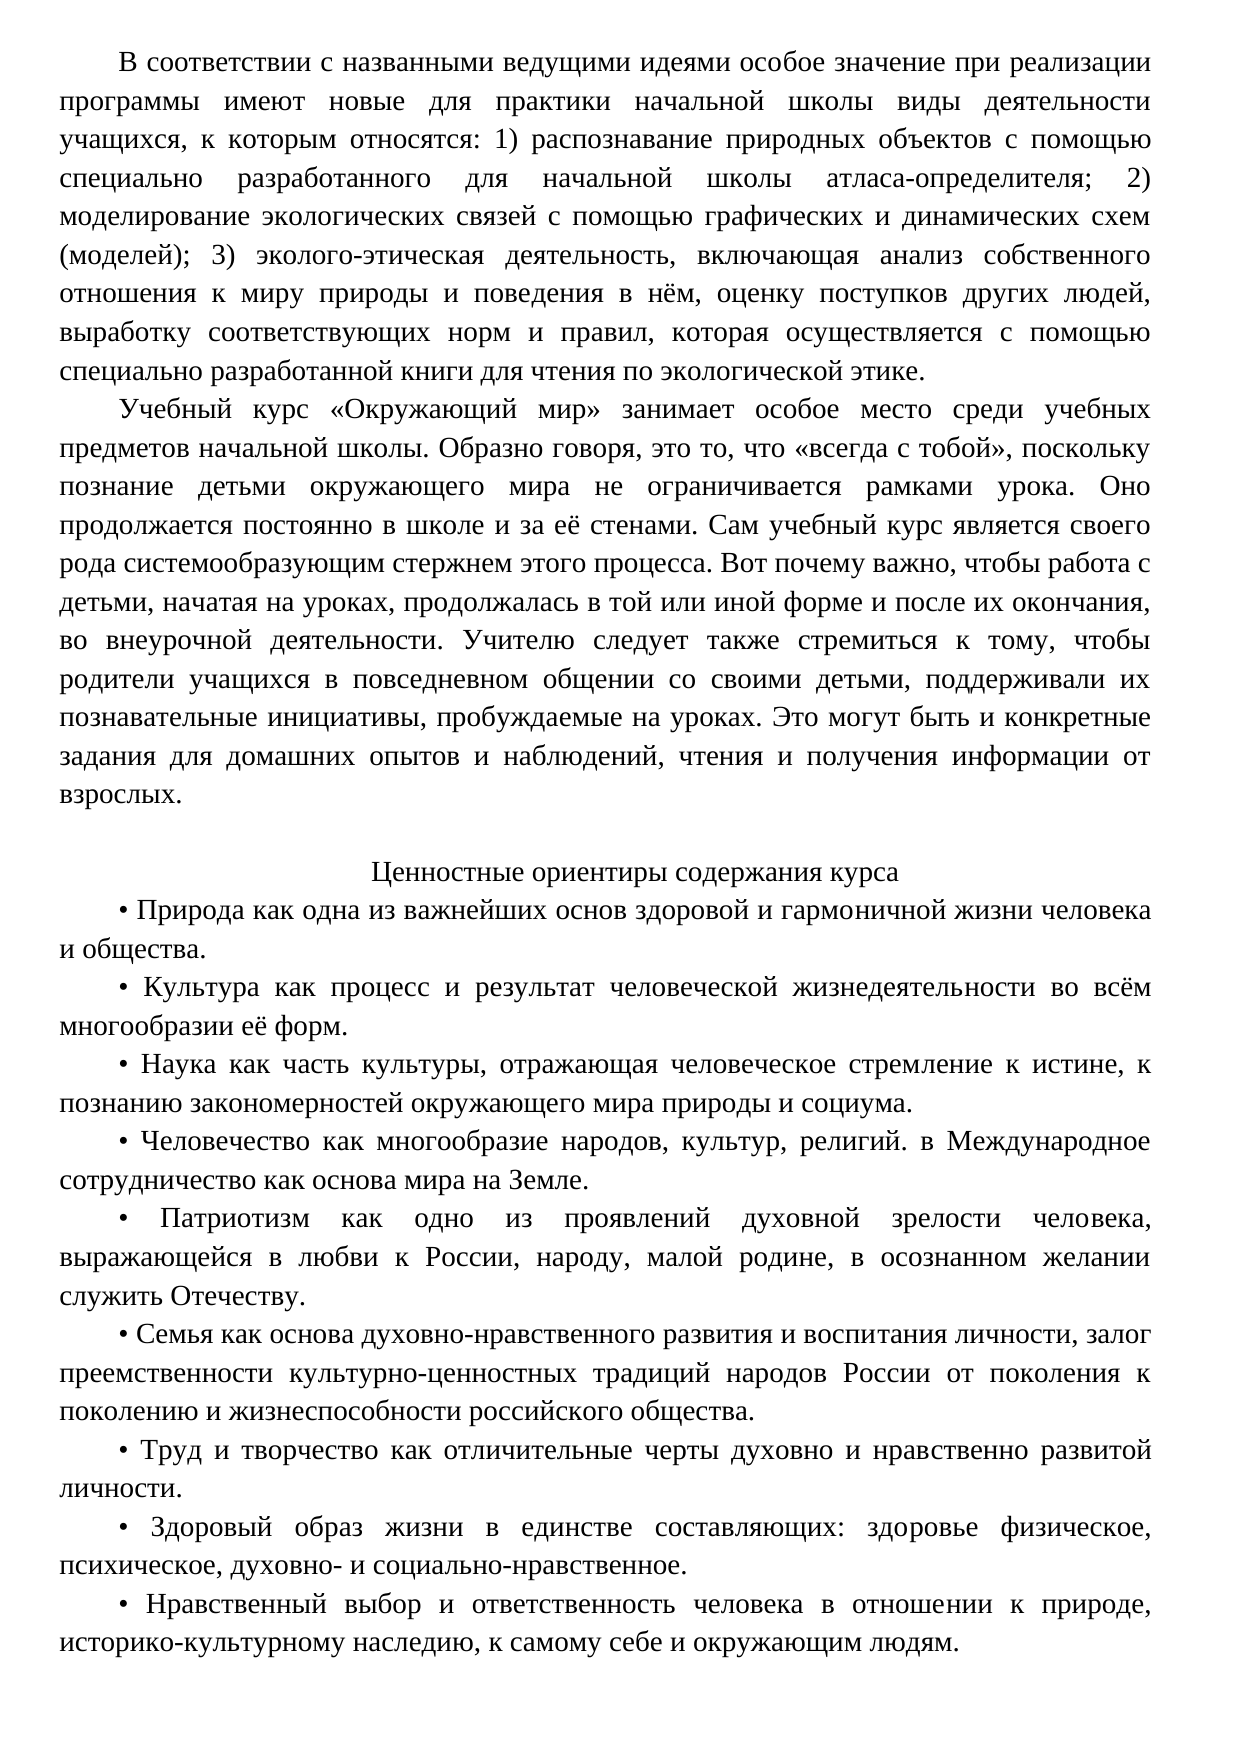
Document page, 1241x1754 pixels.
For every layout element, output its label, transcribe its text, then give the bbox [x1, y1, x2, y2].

text Учебный курс «Окружающий мир» занимает особое место среди учебных предметов начальной школы. Образно говоря, это то, что «всегда с тобой», поскольку познание детьми окружающего мира не ограничивается рамками урока. Оно продолжается постоянно в школе и за её стенами. Сам учебный курс является своего рода системообразующим стержнем этого процесса. Вот почему важно, чтобы работа с детьми, начатая на уроках, продолжалась в той или иной форме и после их окончания, во внеурочной деятельности. Учителю следует также стремиться к тому, чтобы родители учащихся в повседневном общении со своими детьми, поддерживали их познавательные инициативы, пробуждаемые на уроках. Это могут быть и конкретные задания для домашних опытов и наблюдений, чтения и получения информации от взрослых. [59, 391, 1152, 810]
text • Труд и творчество как отличительные черты духовно и нравственно развитой личности. [59, 1432, 1152, 1504]
text • Наука как часть культуры, отражающая человеческое стремление к истине, к познанию закономерностей окружающего мира природы и социума. [59, 1046, 1152, 1118]
text • Природа как одна из важнейших основ здоровой и гармоничной жизни человека и общества. [59, 892, 1152, 964]
text • Культура как процесс и результат человеческой жизнедеятельности во всём многообразии её форм. [59, 969, 1152, 1041]
text В соответствии с названными ведущими идеями особое значение при реализации программы имеют новые для практики начальной школы виды деятельности учащихся, к которым относятся: 1) распознавание природных объектов с помощью специально разработанного для начальной школы атласа-определителя; 2) моделирование экологических связей с помощью графических и динамических схем (моделей); 3) эколого-этическая деятельность, включающая анализ собственного отношения к миру природы и поведения в нём, оценку поступков других людей, выработку соответствующих норм и правил, которая осуществляется с помощью специально разработанной книги для чтения по экологической этике. [59, 44, 1152, 386]
text • Семья как основа духовно-нравственного развития и воспитания личности, залог преемственности культурно-ценностных традиций народов России от поколения к поколению и жизнеспособности российского общества. [59, 1316, 1152, 1427]
text • Патриотизм как одно из проявлений духовной зрелости человека, выражающейся в любви к России, народу, малой родине, в осознанном желании служить Отечеству. [59, 1201, 1152, 1311]
text • Нравственный выбор и ответственность человека в отношении к природе, историко-культурному наследию, к самому себе и окружающим людям. [59, 1586, 1152, 1658]
text Ценностные ориентиры содержания курса [59, 854, 1152, 887]
text • Здоровый образ жизни в единстве составляющих: здоровье физическое, психическое, духовно- и социально-нравственное. [59, 1509, 1152, 1581]
text • Человечество как многообразие народов, культур, религий. в Международное сотрудничество как основа мира на Земле. [59, 1123, 1152, 1196]
